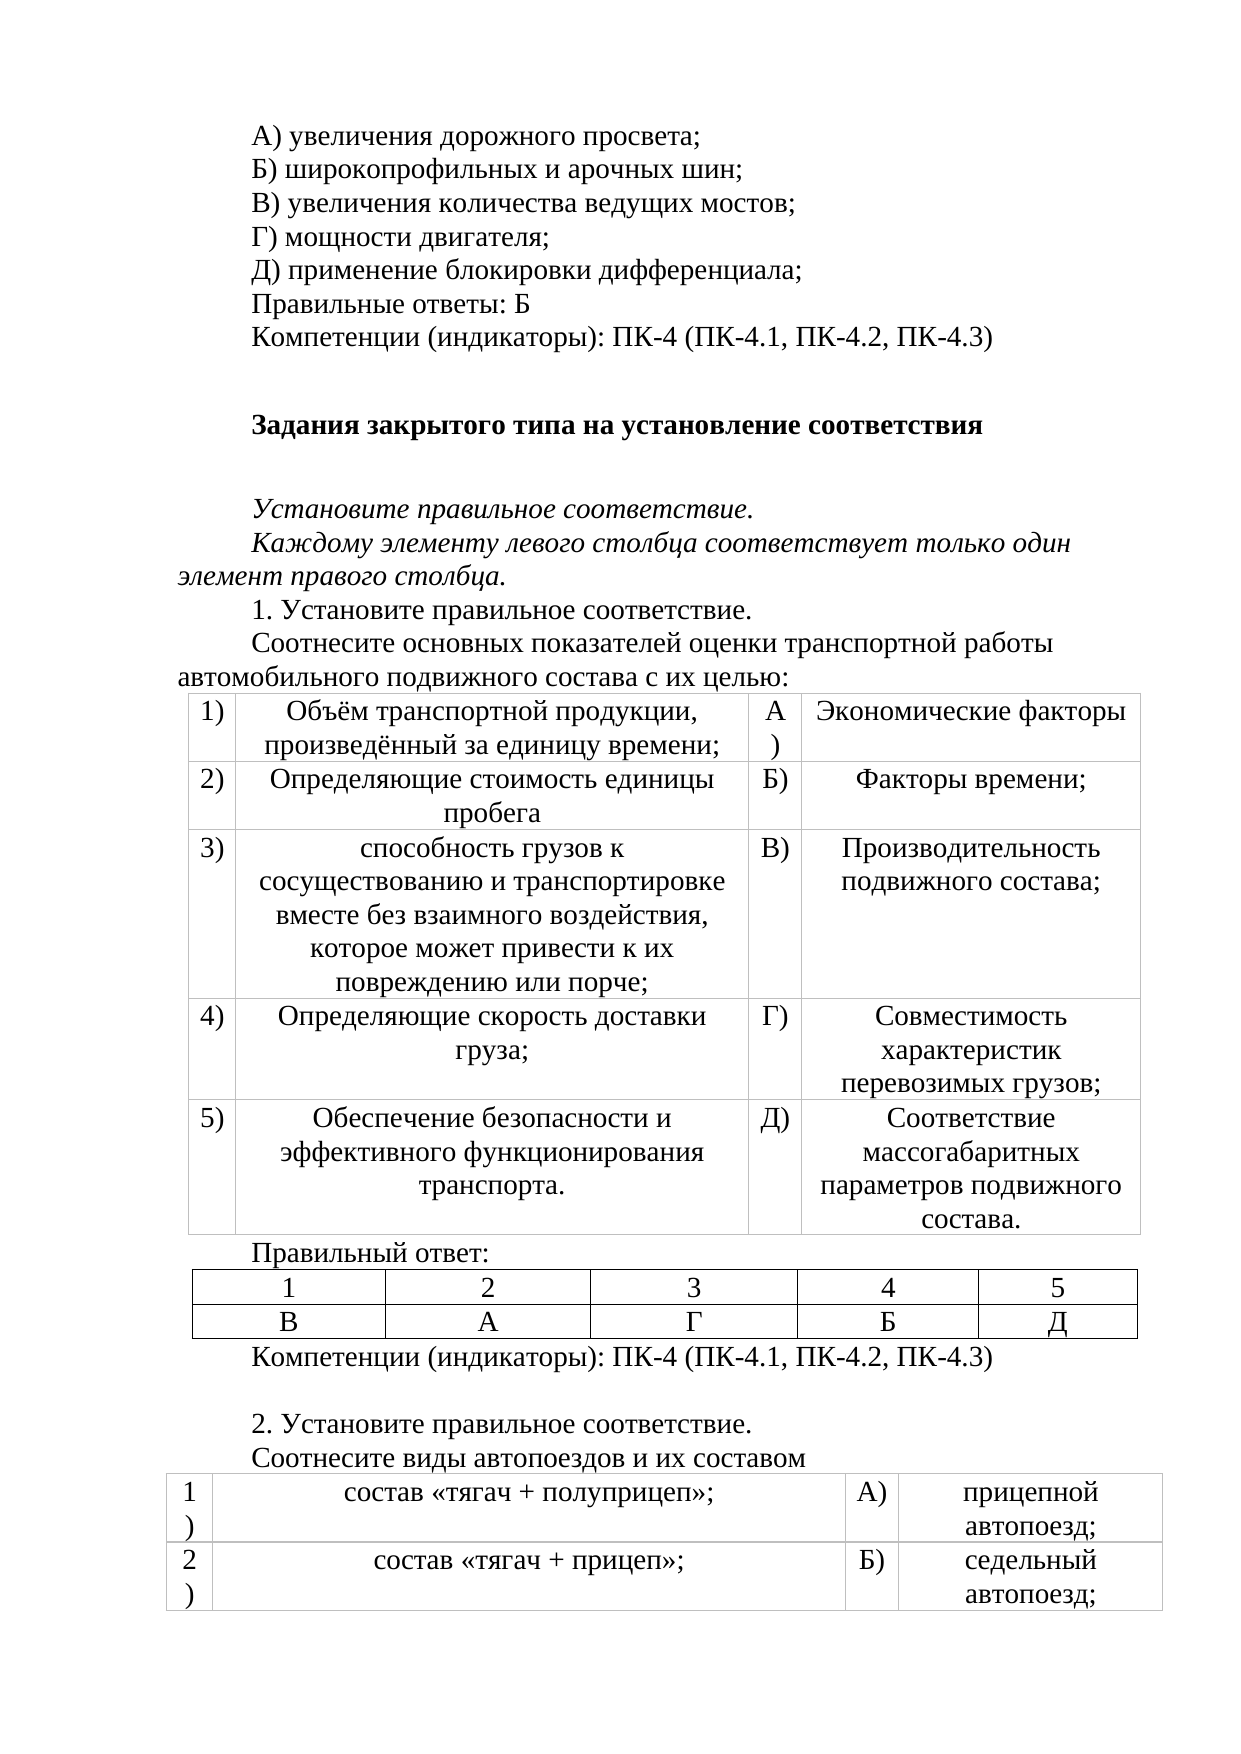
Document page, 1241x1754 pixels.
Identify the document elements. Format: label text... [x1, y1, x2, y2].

table_cell способность грузов к сосуществованию и транспортировке вместе без взаимного воздействия, которое может привести к их повреждению или порче; [236, 830, 748, 997]
subtitle Задания закрытого типа на установление соответствия [177, 407, 1152, 441]
table_header прицепной автопоезд; [899, 1474, 1162, 1541]
table_cell состав «тягач + прицеп»; [213, 1543, 845, 1609]
table_header А) [846, 1474, 898, 1541]
table_cell седельный автопоезд; [899, 1543, 1162, 1609]
table_header состав «тягач + полуприцеп»; [213, 1474, 845, 1541]
text Правильные ответы: Б [177, 286, 1152, 319]
table_header 2 [386, 1270, 590, 1303]
text 1. Установите правильное соответствие. [177, 592, 1152, 625]
table_header Экономические факторы [802, 694, 1140, 761]
table_cell Обеспечение безопасности и эффективного функционирования транспорта. [236, 1100, 748, 1234]
text Компетенции (индикаторы): ПК-4 (ПК-4.1, ПК-4.2, ПК-4.3) [177, 319, 1152, 353]
table_header 1 [193, 1270, 385, 1303]
text Соотнесите основных показателей оценки транспортной работы автомобильного подвижного состава с их целью: [177, 625, 1152, 692]
table_cell Б [798, 1305, 978, 1338]
table_cell 5) [189, 1100, 235, 1234]
table_header 1) [189, 694, 235, 761]
text Соотнесите виды автопоездов и их составом [177, 1440, 1152, 1473]
text Б) широкопрофильных и арочных шин; [177, 152, 1152, 185]
table_cell Г) [749, 999, 801, 1099]
table_cell А [386, 1305, 590, 1338]
table_cell Б) [749, 762, 801, 829]
table_cell Б) [846, 1543, 898, 1609]
table_cell 3) [189, 830, 235, 997]
text В) увеличения количества ведущих мостов; [177, 185, 1152, 219]
table_header Объём транспортной продукции, произведённый за единицу времени; [236, 694, 748, 761]
text Компетенции (индикаторы): ПК-4 (ПК-4.1, ПК-4.2, ПК-4.3) [177, 1339, 1152, 1373]
table_cell Определяющие скорость доставки груза; [236, 999, 748, 1099]
text 2. Установите правильное соответствие. [177, 1406, 1152, 1440]
table_header 4 [798, 1270, 978, 1303]
table_cell Д [979, 1305, 1137, 1338]
table_cell Г [591, 1305, 797, 1338]
table_cell Д) [749, 1100, 801, 1234]
text Каждому элементу левого столбца соответствует только один элемент правого столбца. [177, 525, 1152, 592]
table_header А) [749, 694, 801, 761]
text Г) мощности двигателя; [177, 219, 1152, 252]
table_cell 2) [167, 1543, 212, 1609]
table_cell Факторы времени; [802, 762, 1140, 829]
table_cell Производительность подвижного состава; [802, 830, 1140, 997]
table_header 3 [591, 1270, 797, 1303]
table_cell Определяющие стоимость единицы пробега [236, 762, 748, 829]
table_header 1) [167, 1474, 212, 1541]
table_cell Совместимость характеристик перевозимых грузов; [802, 999, 1140, 1099]
table_header 5 [979, 1270, 1137, 1303]
table_cell В) [749, 830, 801, 997]
table_cell Соответствие массогабаритных параметров подвижного состава. [802, 1100, 1140, 1234]
table_cell 4) [189, 999, 235, 1099]
table_cell 2) [189, 762, 235, 829]
text Правильный ответ: [177, 1235, 1152, 1269]
text А) увеличения дорожного просвета; [177, 118, 1152, 152]
text Установите правильное соответствие. [177, 491, 1152, 525]
table_cell В [193, 1305, 385, 1338]
text Д) применение блокировки дифференциала; [177, 252, 1152, 286]
